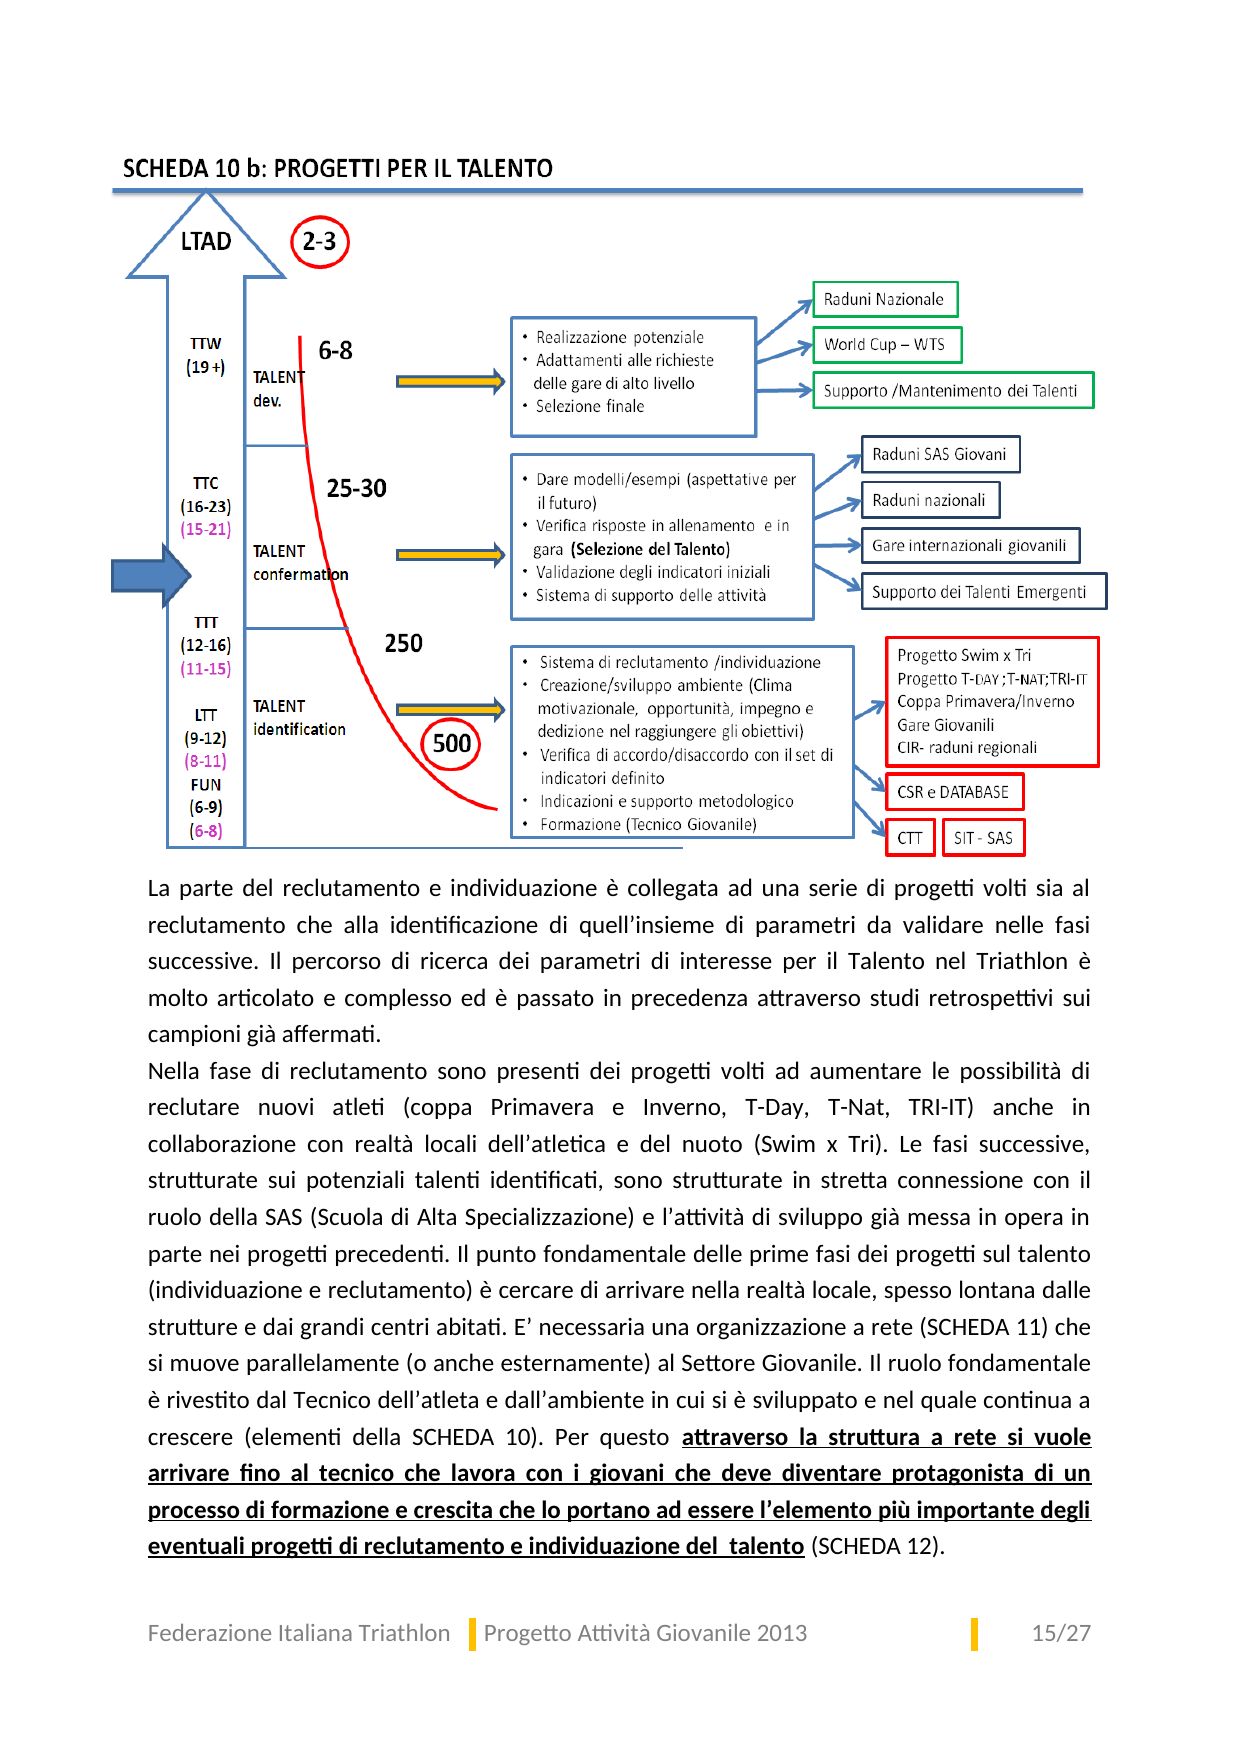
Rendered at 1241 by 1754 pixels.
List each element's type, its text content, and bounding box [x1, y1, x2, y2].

picture [103, 147, 1138, 867]
text La parte del reclutamento e individuazione è collegata ad una serie di progetti volti sia al reclutamento che alla identificazione di quell’insieme di parametri da validare nelle fasi successive. Il percorso di ricerca dei parametri di interesse per il Talento nel Triathlon è molto articolato e complesso ed è passato in precedenza attraverso studi retrospettivi sui campioni già affermati. [148, 872, 1092, 1049]
text Nella fase di reclutamento sono presenti dei progetti volti ad aumentare le possibilità di reclutare nuovi atleti (coppa Primavera e Inverno, T-Day, T-Nat, TRI-IT) anche in collaborazione con realtà locali dell’atletica e del nuoto (Swim x Tri). Le fasi successive, strutturate sui potenziali talenti identificati, sono strutturate in stretta connessione con il ruolo della SAS (Scuola di Alta Specializzazione) e l’attività di sviluppo già messa in opera in parte nei progetti precedenti. Il punto fondamentale delle prime fasi dei progetti sul talento (individuazione e reclutamento) è cercare di arrivare nella realtà locale, spesso lontana dalle strutture e dai grandi centri abitati. E’ necessaria una organizzazione a rete (SCHEDA 11) che si muove parallelamente (o anche esternamente) al Settore Giovanile. Il ruolo fondamentale è rivestito dal Tecnico dell’atleta e dall’ambiente in cui si è sviluppato e nel quale continua a crescere (elementi della SCHEDA 10). Per questo attraverso la struttura a rete si vuole arrivare fino al tecnico che lavora con i giovani che deve diventare protagonista di un processo di formazione e crescita che lo portano ad essere l’elemento più importante degli eventuali progetti di reclutamento e individuazione del talento (SCHEDA 12). [148, 1055, 1092, 1483]
